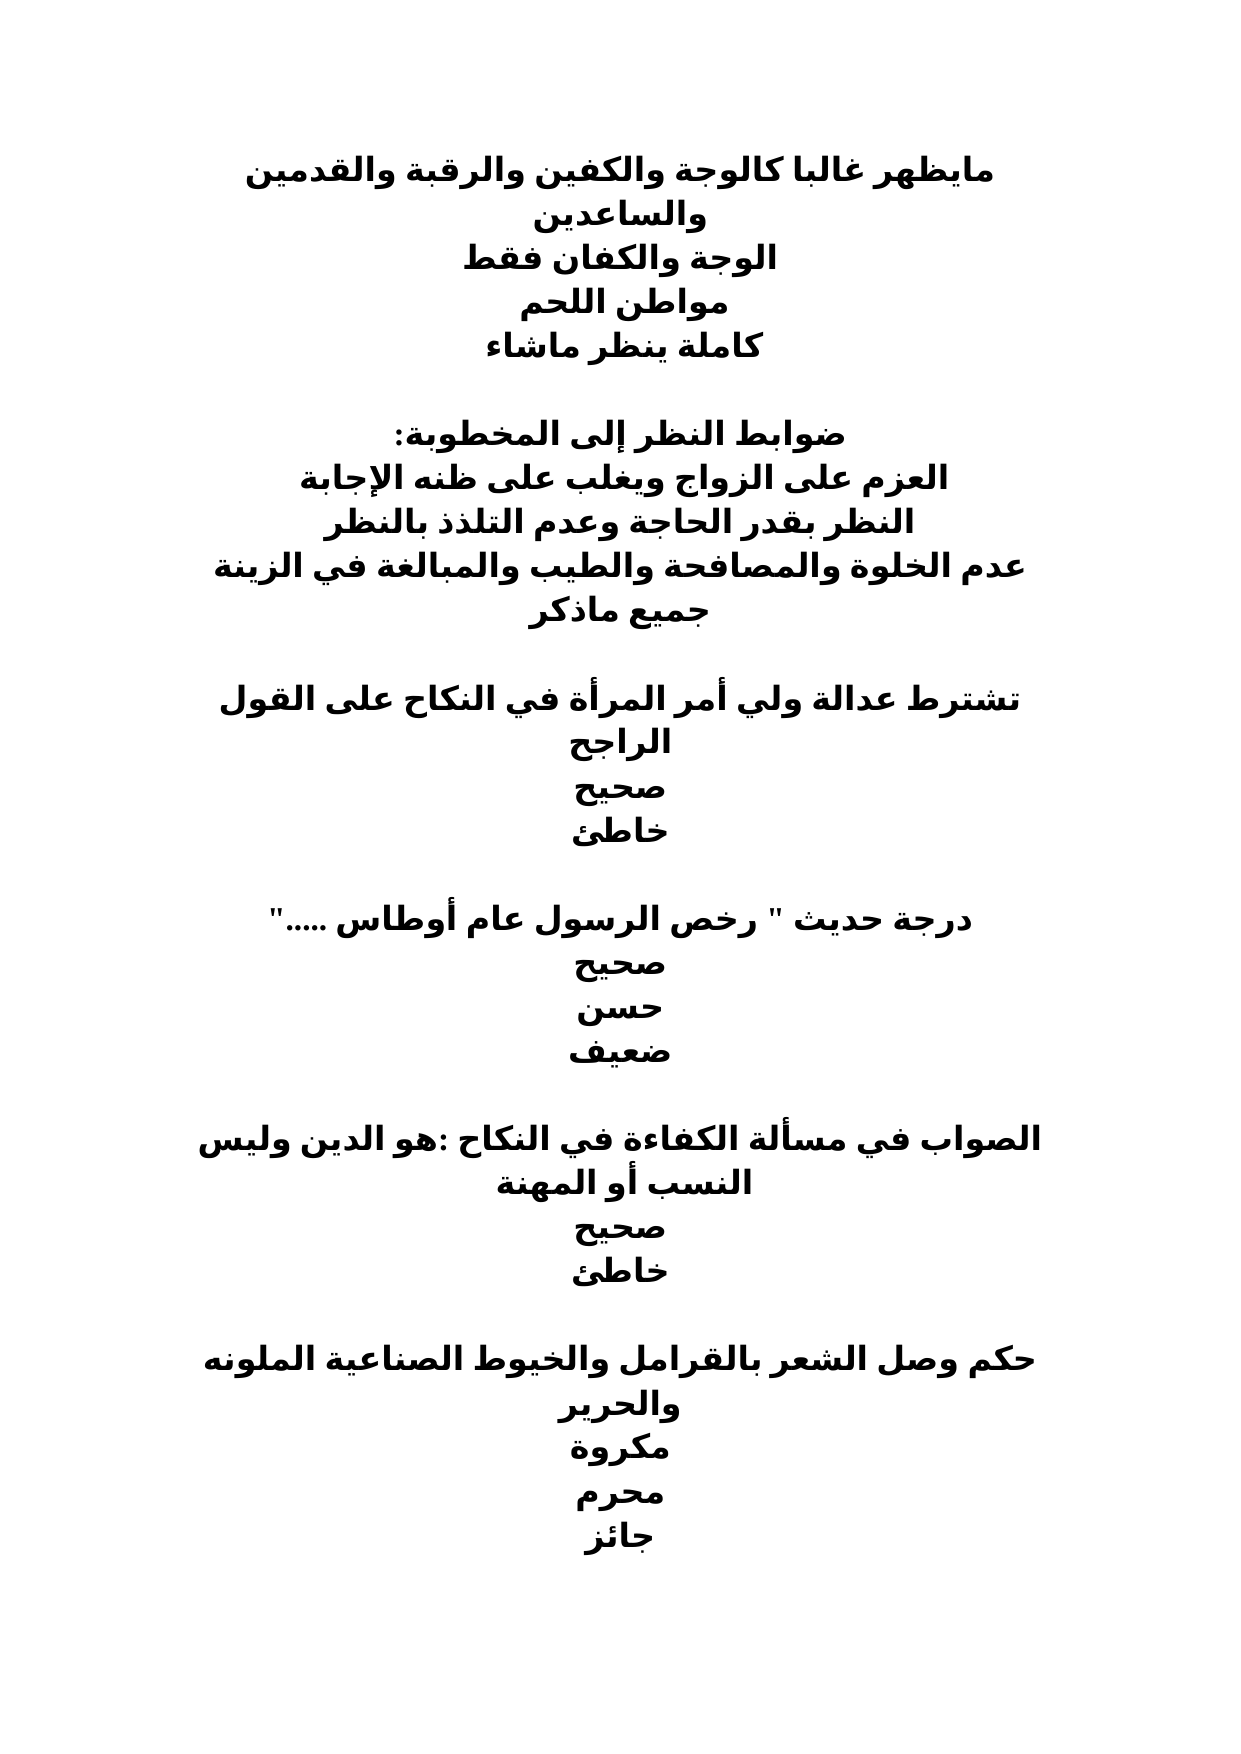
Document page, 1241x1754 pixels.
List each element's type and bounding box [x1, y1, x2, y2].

text [187, 150, 1053, 1598]
